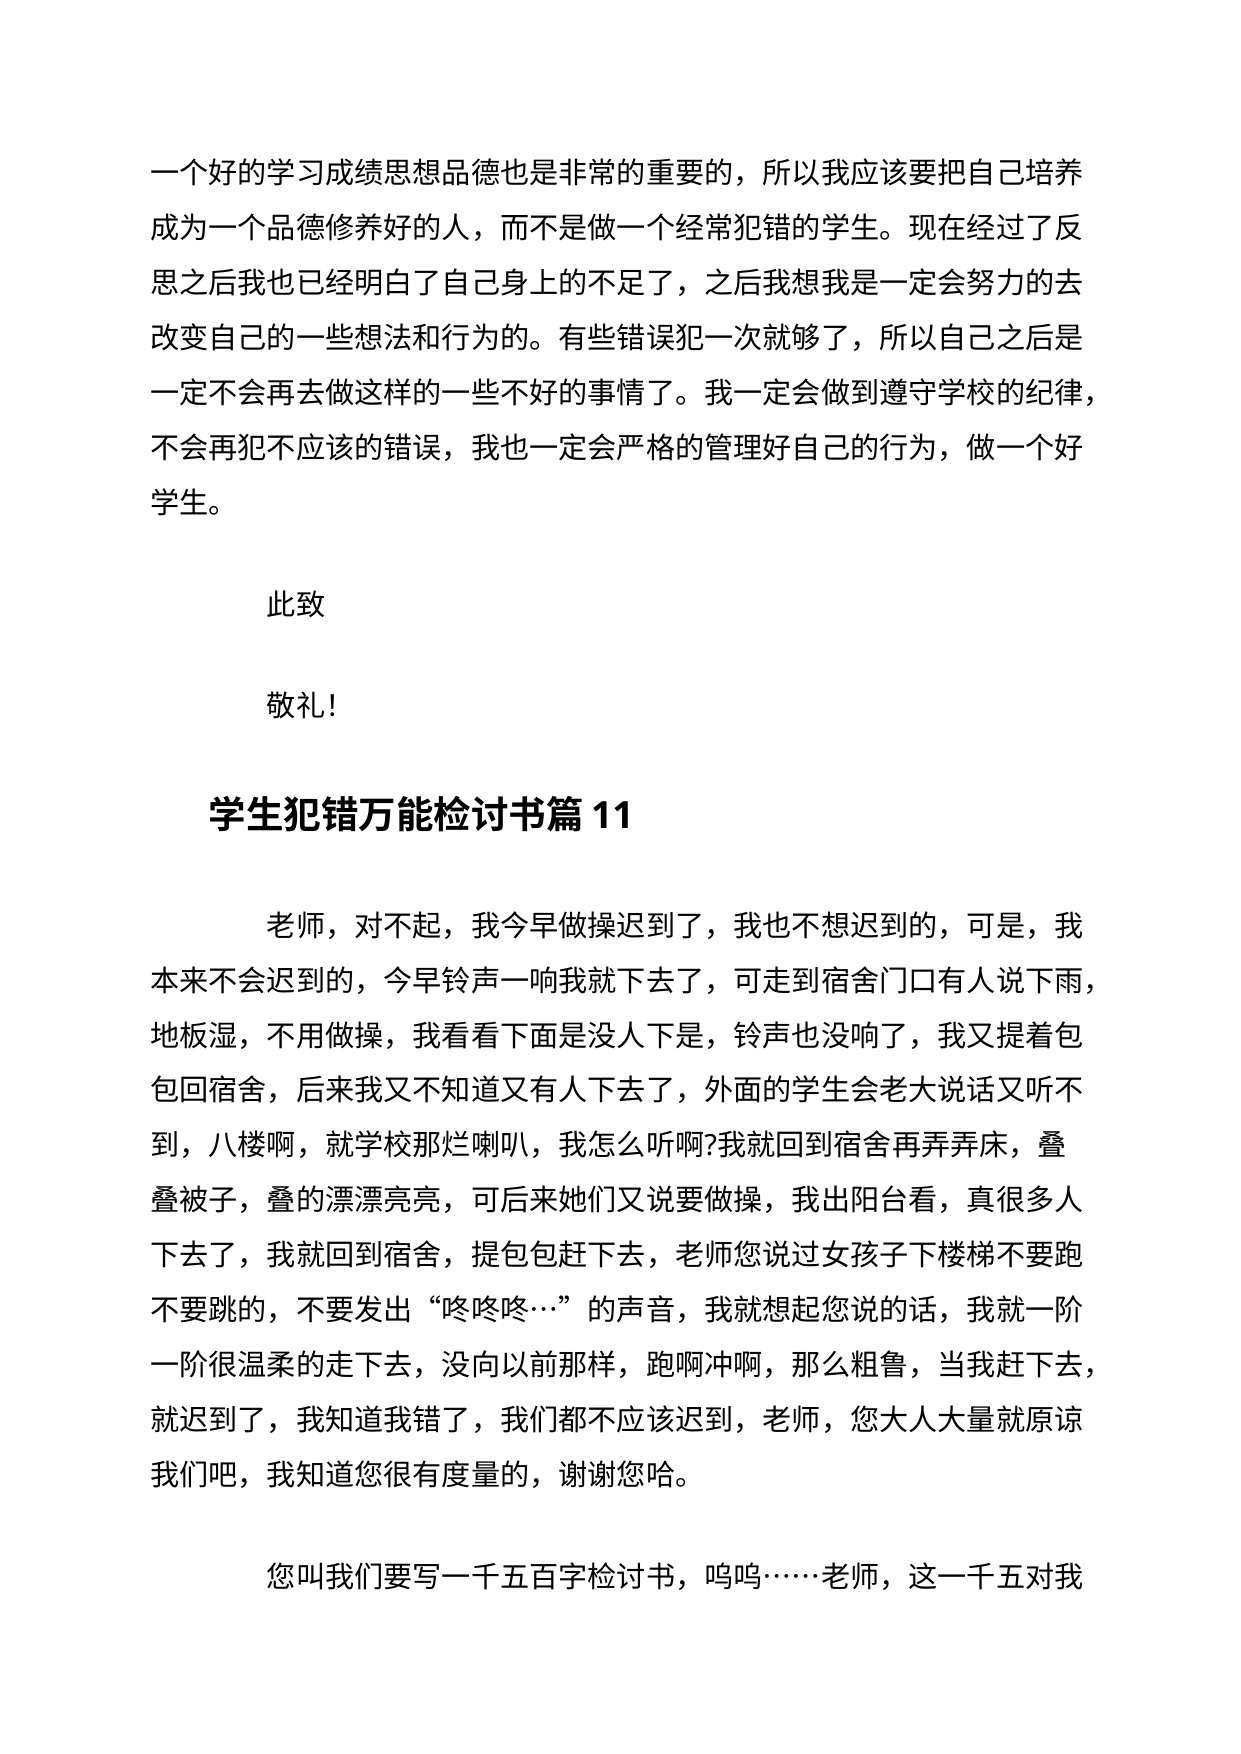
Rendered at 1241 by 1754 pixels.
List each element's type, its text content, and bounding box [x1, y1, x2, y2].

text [150, 150, 1090, 522]
text 老师，对不起，我今早做操迟到了，我也不想迟到的，可是，我本来不会迟到的，今早铃声一响我就下去了，可走到宿舍门口有人说下雨，地板湿，不用做操，我看看下面是没人下是，铃声也没响了，我又提着包包回宿舍，后来我又不知道又有人下去了，外面的学生会老大说话又听不到，八楼啊，就学校那烂喇叭，我怎么听啊?我就回到宿舍再弄弄床，叠叠被子，叠的漂漂亮亮，可后来她们又说要做操，我出阳台看，真很多人下去了，我就回到宿舍，提包包赶下去，老师您说过女孩子下楼梯不要跑不要跳的，不要发出“咚咚咚…”的声音，我就想起您说的话，我就一阶一阶很温柔的走下去，没向以前那样，跑啊冲啊，那么粗鲁，当我赶下去，就迟到了，我知道我错了，我们都不应该迟到，老师，您大人大量就原谅我们吧，我知道您很有度量的，谢谢您哈。 [150, 902, 1090, 1494]
text 敬礼！ [150, 683, 1090, 725]
text 学生犯错万能检讨书篇11 [150, 785, 1090, 839]
text 此致 [150, 581, 1090, 623]
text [150, 1553, 1090, 1595]
